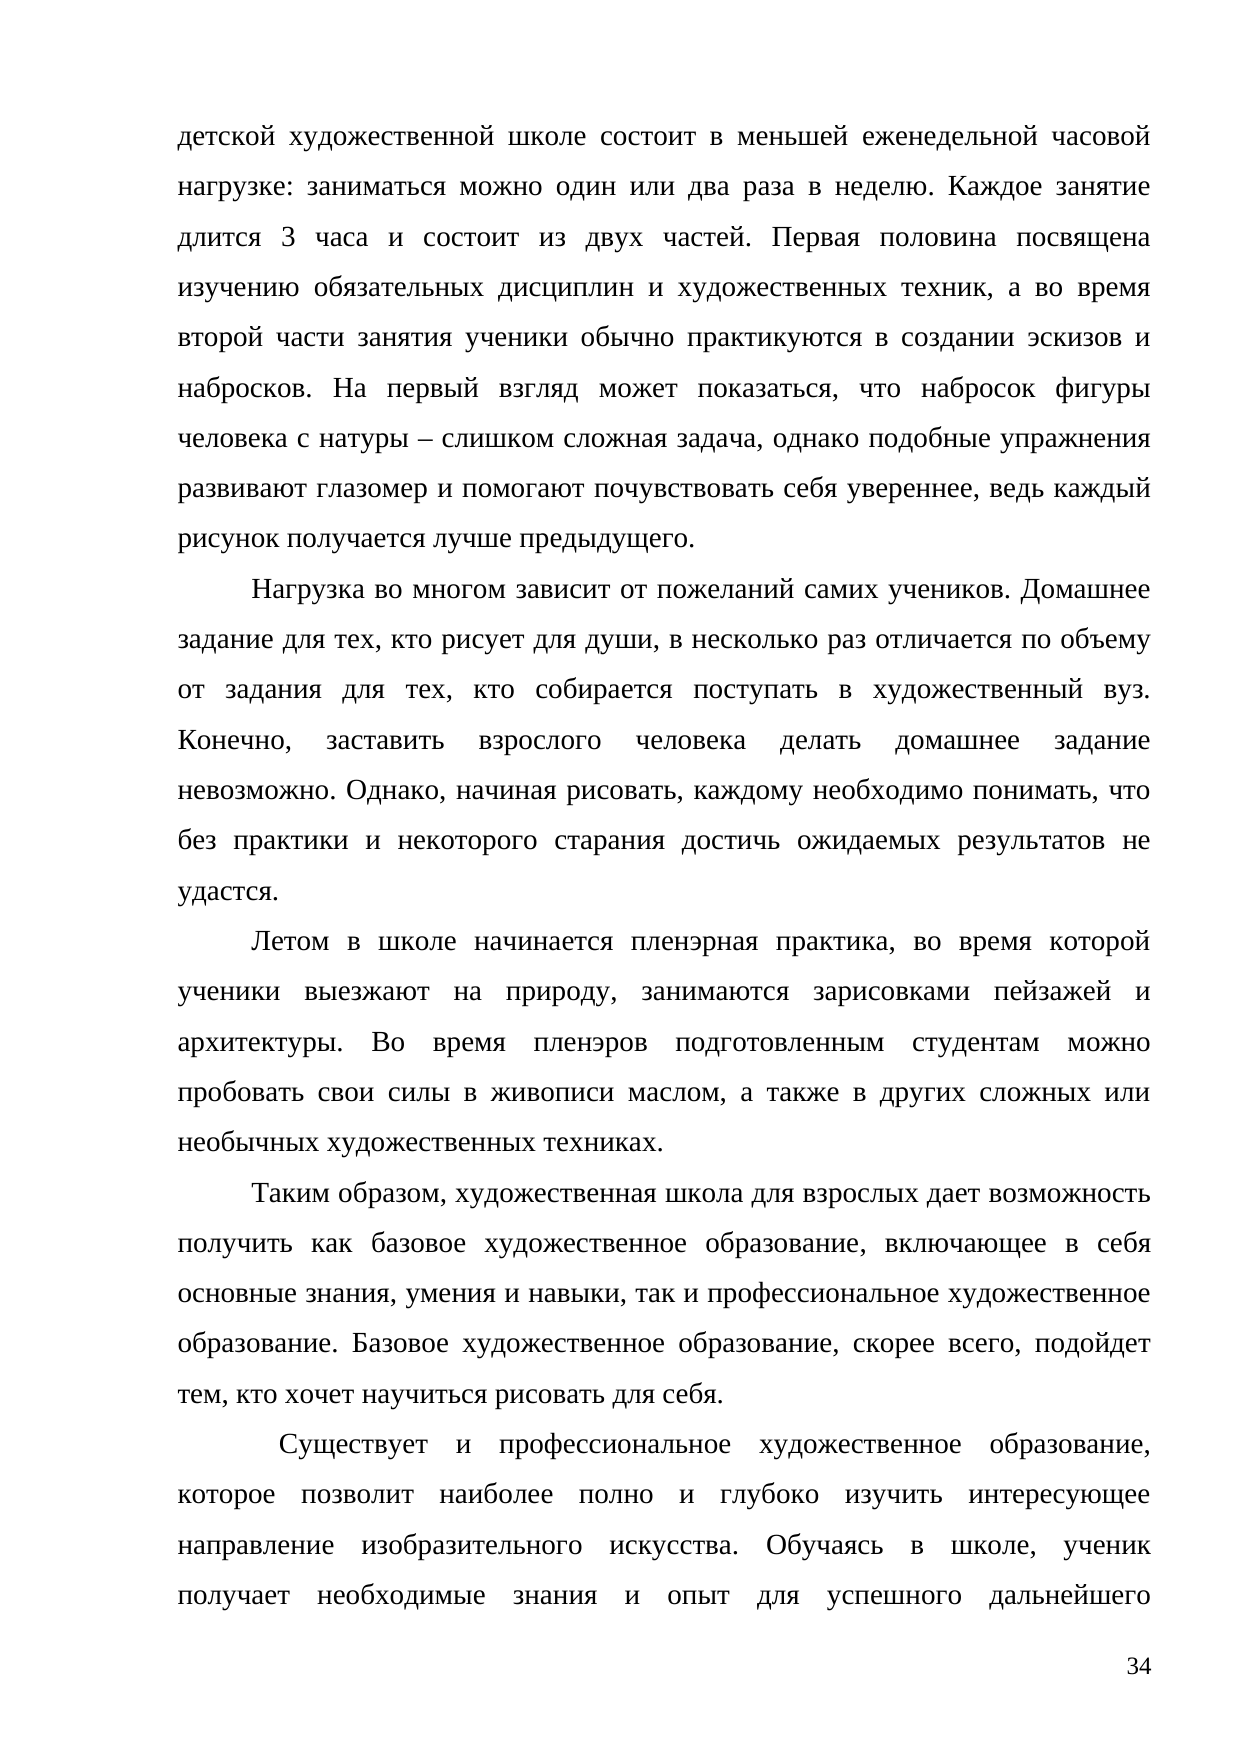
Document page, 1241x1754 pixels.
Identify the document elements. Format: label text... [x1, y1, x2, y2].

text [177, 1426, 1152, 1611]
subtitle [177, 118, 1152, 554]
text Таким образом, художественная школа для взрослых дает возможность получить как базовое художественное образование, включающее в себя основные знания, умения и навыки, так и профессиональное художественное образование. Базовое художественное образование, скорее всего, подойдет тем, кто хочет научиться рисовать для себя. [177, 1175, 1152, 1409]
subtitle Летом в школе начинается пленэрная практика, во время которой ученики выезжают на природу, занимаются зарисовками пейзажей и архитектуры. Во время пленэров подготовленным студентам можно пробовать свои силы в живописи маслом, а также в других сложных или необычных художественных техниках. [177, 923, 1152, 1158]
subtitle Нагрузка во многом зависит от пожеланий самих учеников. Домашнее задание для тех, кто рисует для души, в несколько раз отличается по объему от задания для тех, кто собирается поступать в художественный вуз. Конечно, заставить взрослого человека делать домашнее задание невозможно. Однако, начиная рисовать, каждому необходимо понимать, что без практики и некоторого старания достичь ожидаемых результатов не удастся. [177, 571, 1152, 906]
